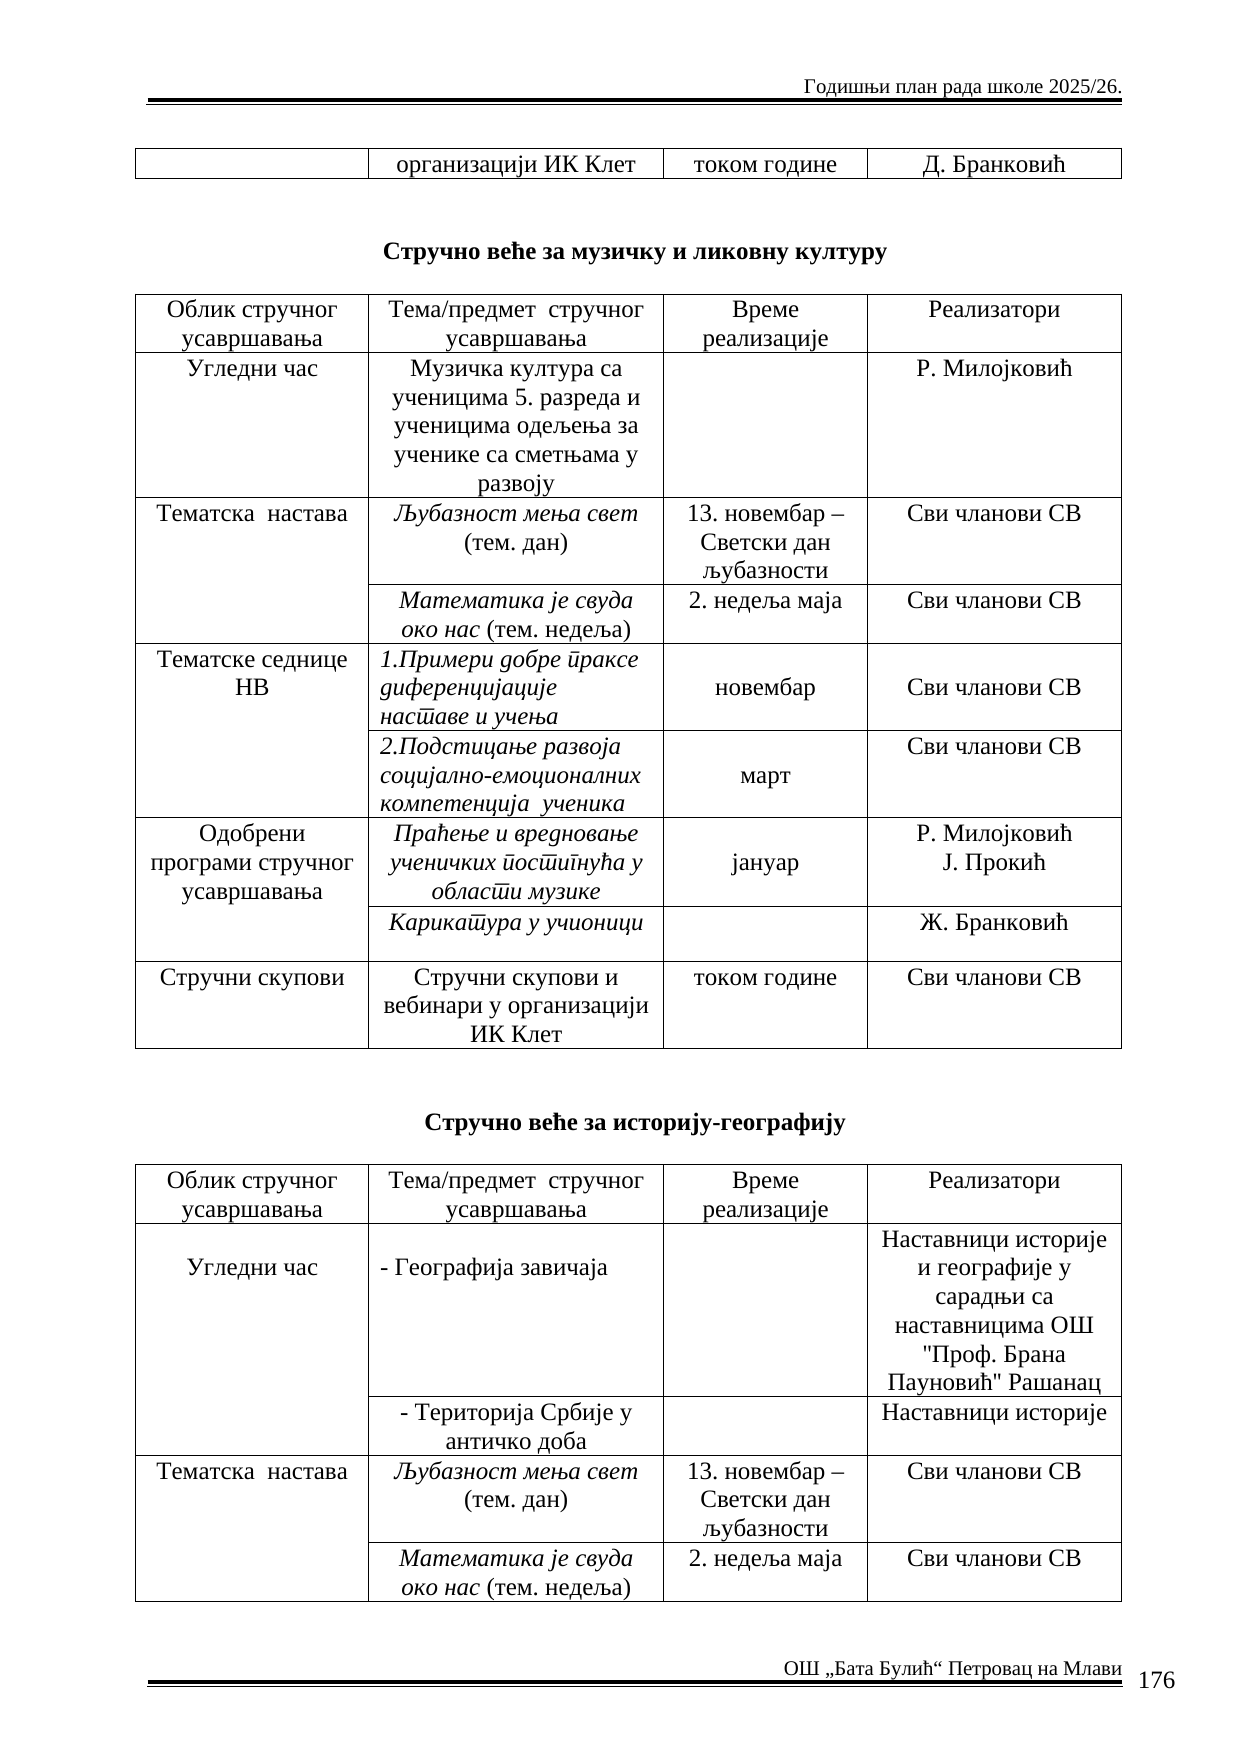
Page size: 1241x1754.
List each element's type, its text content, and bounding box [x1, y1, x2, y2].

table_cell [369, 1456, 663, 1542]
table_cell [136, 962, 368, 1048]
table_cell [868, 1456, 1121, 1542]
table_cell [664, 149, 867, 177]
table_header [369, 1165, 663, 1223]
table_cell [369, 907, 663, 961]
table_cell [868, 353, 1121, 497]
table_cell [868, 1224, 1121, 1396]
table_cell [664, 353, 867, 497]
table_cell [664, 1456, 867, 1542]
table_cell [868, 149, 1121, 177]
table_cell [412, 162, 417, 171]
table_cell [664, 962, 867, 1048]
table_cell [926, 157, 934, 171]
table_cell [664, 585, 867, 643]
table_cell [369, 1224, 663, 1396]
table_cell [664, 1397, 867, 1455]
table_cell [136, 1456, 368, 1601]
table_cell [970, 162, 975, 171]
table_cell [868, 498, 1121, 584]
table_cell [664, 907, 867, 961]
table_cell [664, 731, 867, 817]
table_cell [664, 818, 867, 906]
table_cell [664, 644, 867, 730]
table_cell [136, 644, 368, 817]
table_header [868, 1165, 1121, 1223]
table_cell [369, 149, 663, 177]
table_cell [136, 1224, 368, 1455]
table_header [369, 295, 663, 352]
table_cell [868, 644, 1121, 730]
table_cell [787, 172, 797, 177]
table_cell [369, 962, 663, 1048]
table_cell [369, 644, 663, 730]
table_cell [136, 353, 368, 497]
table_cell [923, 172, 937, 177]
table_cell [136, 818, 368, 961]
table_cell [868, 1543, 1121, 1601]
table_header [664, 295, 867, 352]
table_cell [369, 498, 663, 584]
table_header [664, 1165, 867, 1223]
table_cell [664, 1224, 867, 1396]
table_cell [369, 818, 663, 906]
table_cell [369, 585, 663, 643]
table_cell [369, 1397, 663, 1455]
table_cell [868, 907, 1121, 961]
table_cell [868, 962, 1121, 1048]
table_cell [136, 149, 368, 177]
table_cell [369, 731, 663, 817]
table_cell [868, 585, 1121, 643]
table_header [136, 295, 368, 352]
text Стручно веће за историју-географију [148, 1107, 1122, 1135]
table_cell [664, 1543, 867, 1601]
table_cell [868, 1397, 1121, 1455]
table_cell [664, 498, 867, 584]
text Стручно веће за музичку и ликовну културу [148, 236, 1122, 265]
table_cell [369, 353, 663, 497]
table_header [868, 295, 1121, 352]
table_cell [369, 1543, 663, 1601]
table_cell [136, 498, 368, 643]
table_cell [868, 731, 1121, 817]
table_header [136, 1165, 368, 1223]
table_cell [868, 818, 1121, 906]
